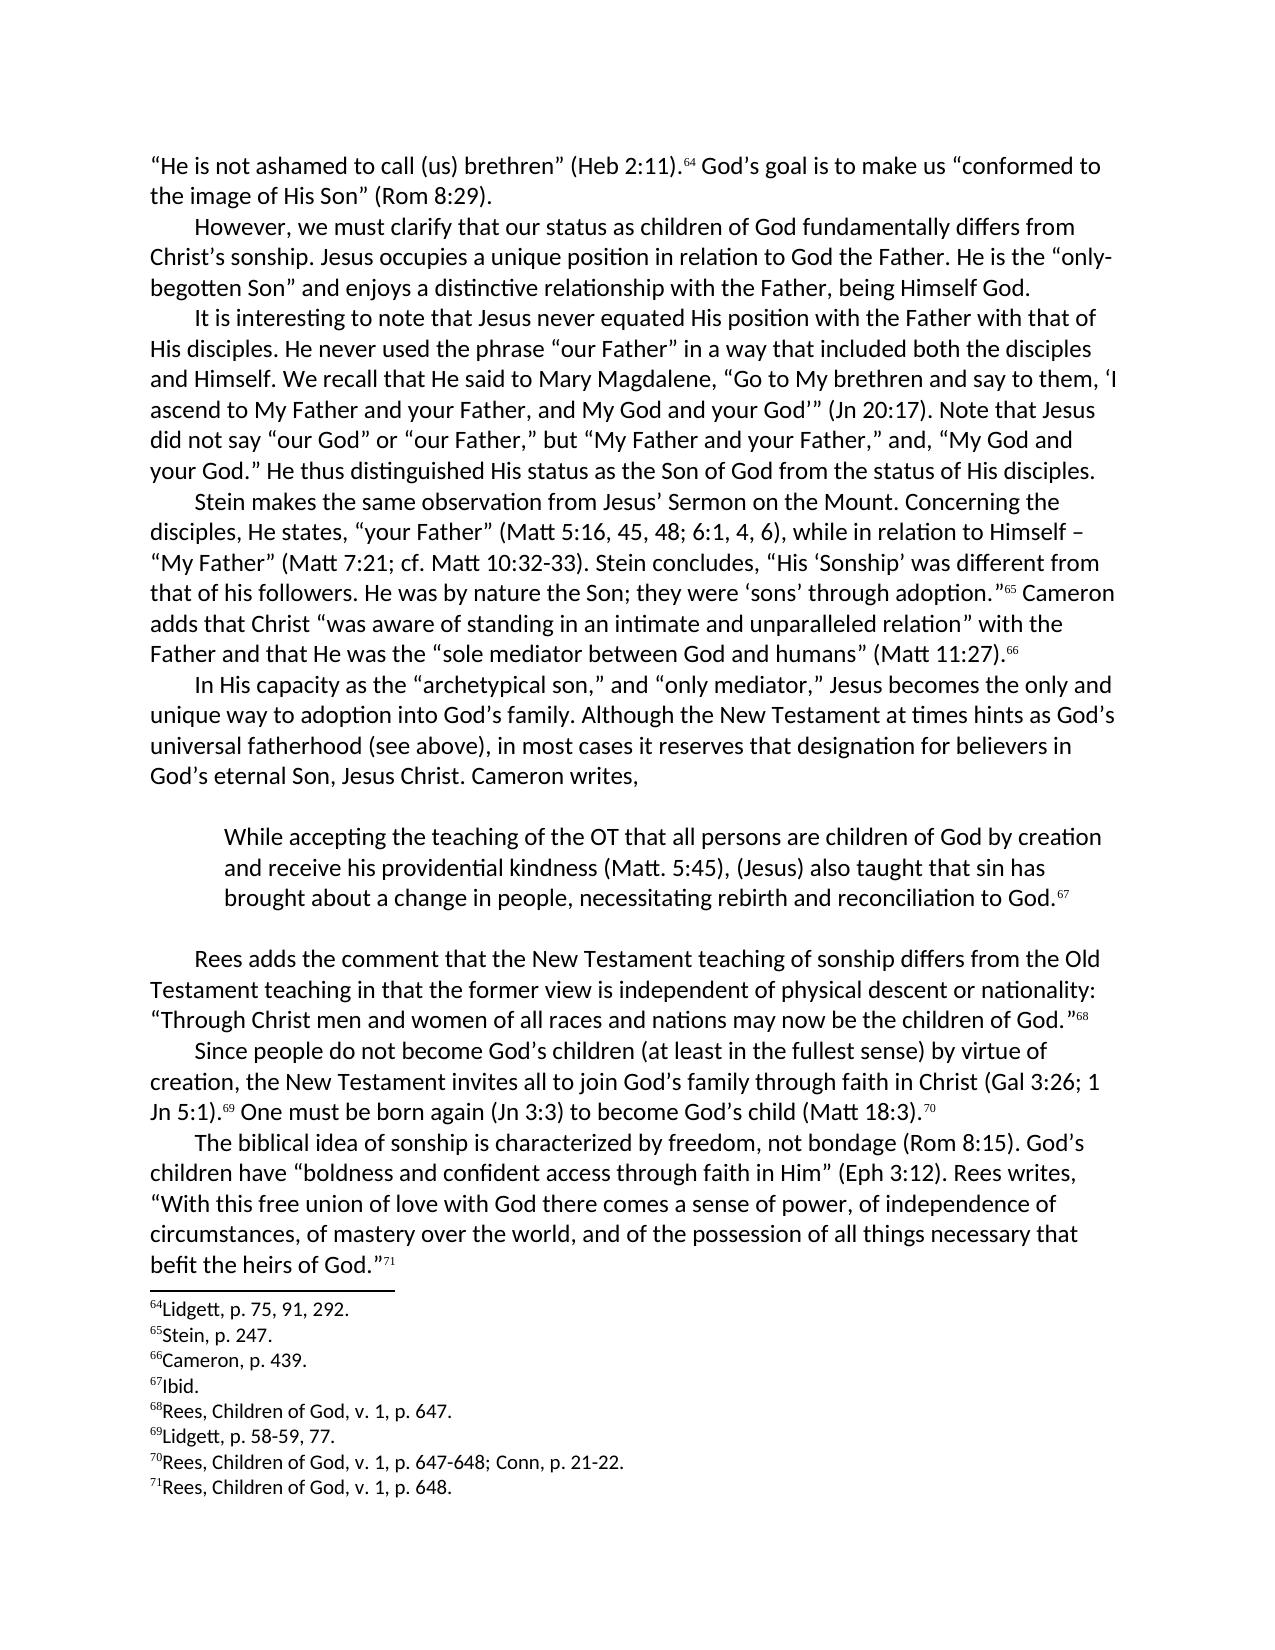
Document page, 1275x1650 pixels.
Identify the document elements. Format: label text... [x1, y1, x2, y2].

text Since people do not become God’s children (at least in the fullest sense) by virtue of creation, the New Testament invites all to join God’s family through faith in Christ (Gal 3:26; 1 Jn 5:1). One must be born again (Jn 3:3) to become God’s child (Matt 18:3). [150, 1035, 1125, 1127]
text While accepting the teaching of the OT that all persons are children of God by creation and receive his providential kindness (Matt. 5:45), (Jesus) also taught that sin has brought about a change in people, necessitating rebirth and reconciliation to God. [224, 821, 1125, 913]
text In His capacity as the “archetypical son,” and “only mediator,” Jesus becomes the only and unique way to adoption into God’s family. Although the New Testament at times hints as God’s universal fatherhood (see above), in most cases it reserves that designation for believers in God’s eternal Son, Jesus Christ. Cameron writes, [150, 669, 1125, 791]
text Rees adds the comment that the New Testament teaching of sonship differs from the Old Testament teaching in that the former view is independent of physical descent or nationality: “Through Christ men and women of all races and nations may now be the children of God.” [150, 943, 1125, 1035]
text However, we must clarify that our status as children of God fundamentally differs from Christ’s sonship. Jesus occupies a unique position in relation to God the Father. He is the “only-begotten Son” and enjoys a distinctive relationship with the Father, being Himself God. [150, 211, 1125, 303]
text Stein makes the same observation from Jesus’ Sermon on the Mount. Concerning the disciples, He states, “your Father” (Matt 5:16, 45, 48; 6:1, 4, 6), while in relation to Himself – “My Father” (Matt 7:21; сf. Matt 10:32-33). Stein concludes, “His ‘Sonship’ was different from that of his followers. He was by nature the Son; they were ‘sons’ through adoption.” Cameron adds that Christ “was aware of standing in an intimate and unparalleled relation” with the Father and that He was the “sole mediator between God and humans” (Matt 11:27). [150, 486, 1125, 669]
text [150, 150, 1125, 211]
text It is interesting to note that Jesus never equated His position with the Father with that of His disciples. He never used the phrase “our Father” in a way that included both the disciples and Himself. We recall that He said to Mary Magdalene, “Go to My brethren and say to them, ‘I ascend to My Father and your Father, and My God and your God’” (Jn 20:17). Note that Jesus did not say “our God” or “our Father,” but “My Father and your Father,” and, “My God and your God.” He thus distinguished His status as the Son of God from the status of His disciples. [150, 303, 1125, 486]
text The biblical idea of sonship is characterized by freedom, not bondage (Rom 8:15). God’s children have “boldness and confident access through faith in Him” (Eph 3:12). Rees writes, “With this free union of love with God there comes a sense of power, of independence of circumstances, of mastery over the world, and of the possession of all things necessary that befit the heirs of God.” [150, 1127, 1125, 1279]
